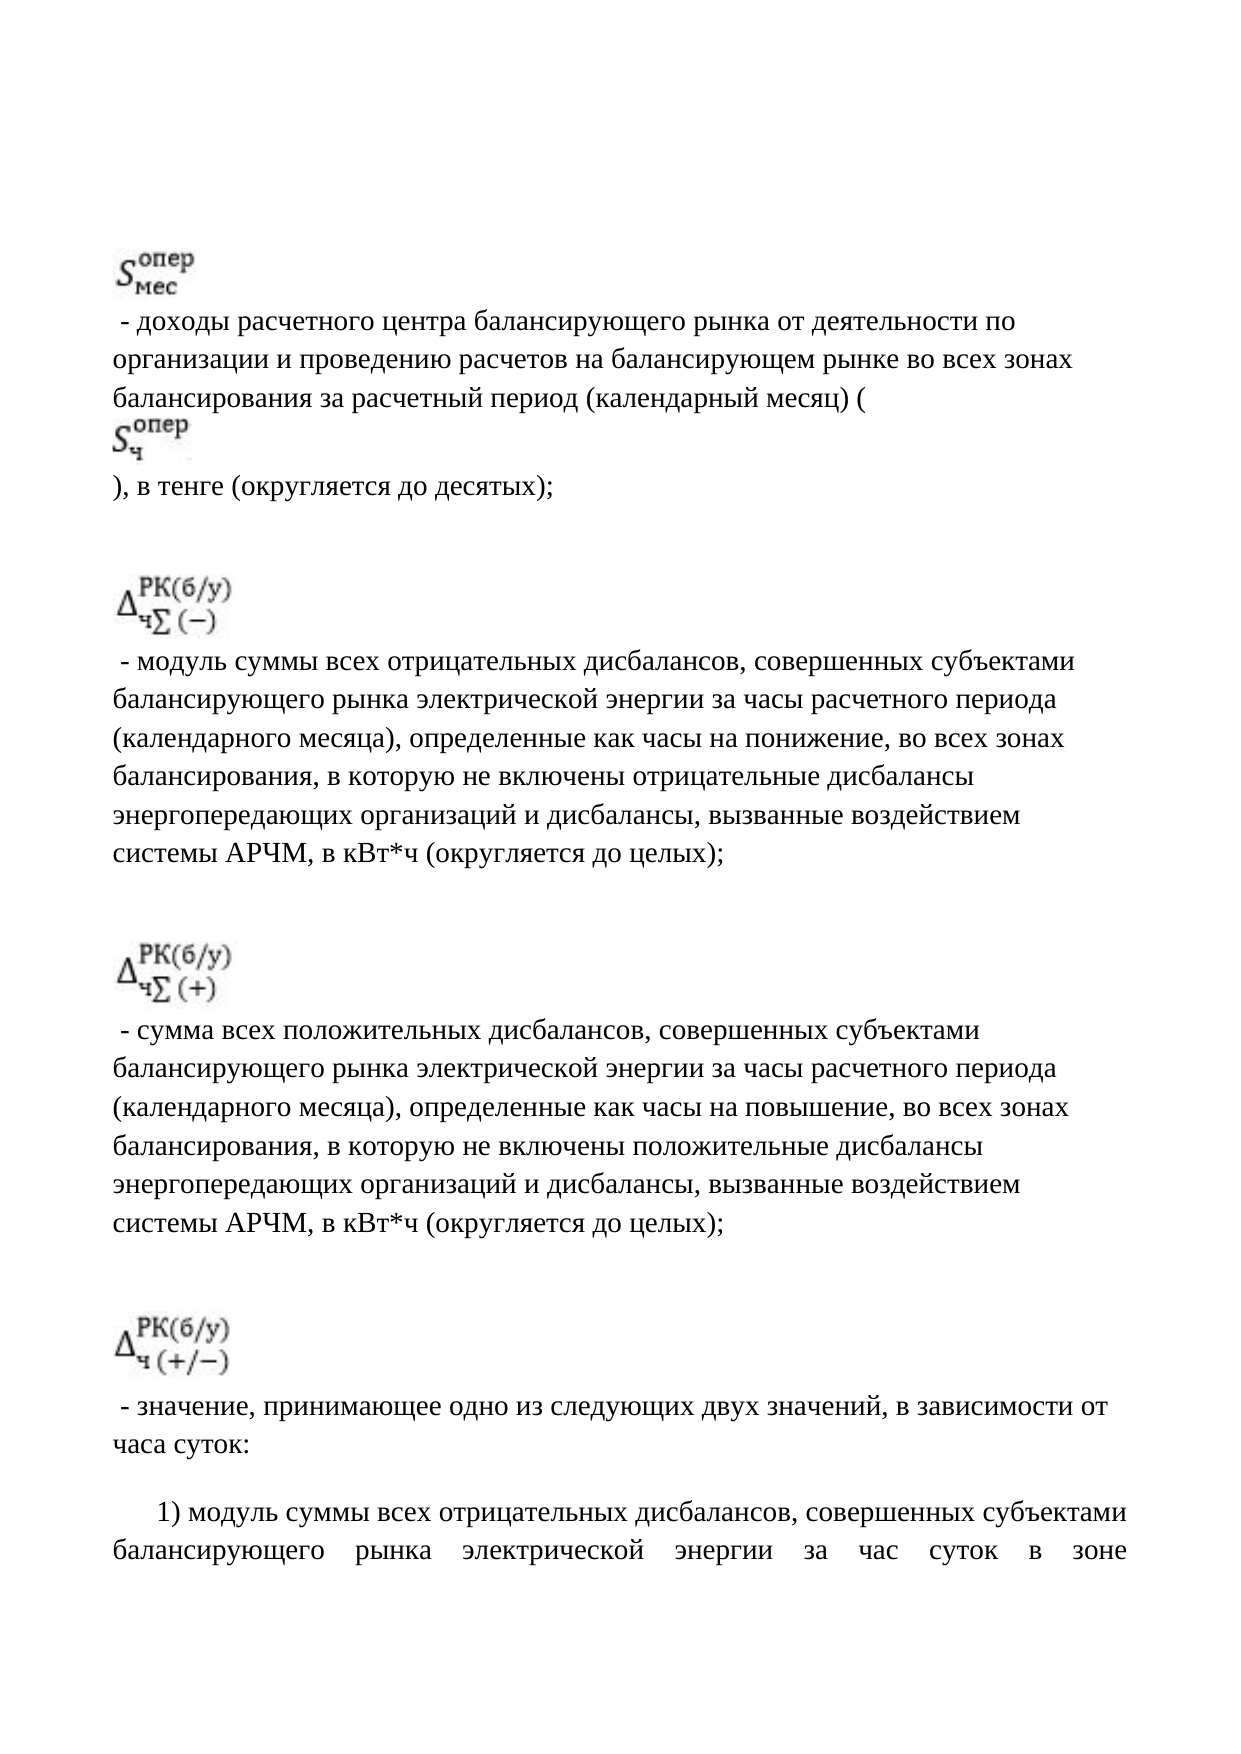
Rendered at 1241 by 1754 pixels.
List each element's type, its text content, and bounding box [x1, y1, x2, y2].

picture [112, 941, 238, 1009]
text - модуль суммы всех отрицательных дисбалансов, совершенных субъектами балансирующего рынка электрической энергии за часы расчетного периода (календарного месяца), определенные как часы на понижение, во всех зонах балансирования, в которую не включены отрицательные дисбалансы энергопередающих организаций и дисбалансы, вызванные воздействием системы АРЧМ, в кВт*ч (округляется до целых); [112, 643, 1128, 899]
text ), в тенге (округляется до десятых); [112, 468, 1128, 532]
text - значение, принимающее одно из следующих двух значений, в зависимости от часа суток: [112, 1388, 1128, 1490]
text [112, 1494, 1128, 1566]
picture [112, 1311, 234, 1384]
picture [112, 248, 205, 299]
picture [112, 574, 236, 639]
picture [112, 418, 192, 465]
text - доходы расчетного центра балансирующего рынка от деятельности по организации и проведению расчетов на балансирующем рынке во всех зонах балансирования за расчетный период (календарный месяц) ( [112, 303, 1128, 413]
text - сумма всех положительных дисбалансов, совершенных субъектами балансирующего рынка электрической энергии за часы расчетного периода (календарного месяца), определенные как часы на повышение, во всех зонах балансирования, в которую не включены положительные дисбалансы энергопередающих организаций и дисбалансы, вызванные воздействием системы АРЧМ, в кВт*ч (округляется до целых); [112, 1012, 1128, 1268]
